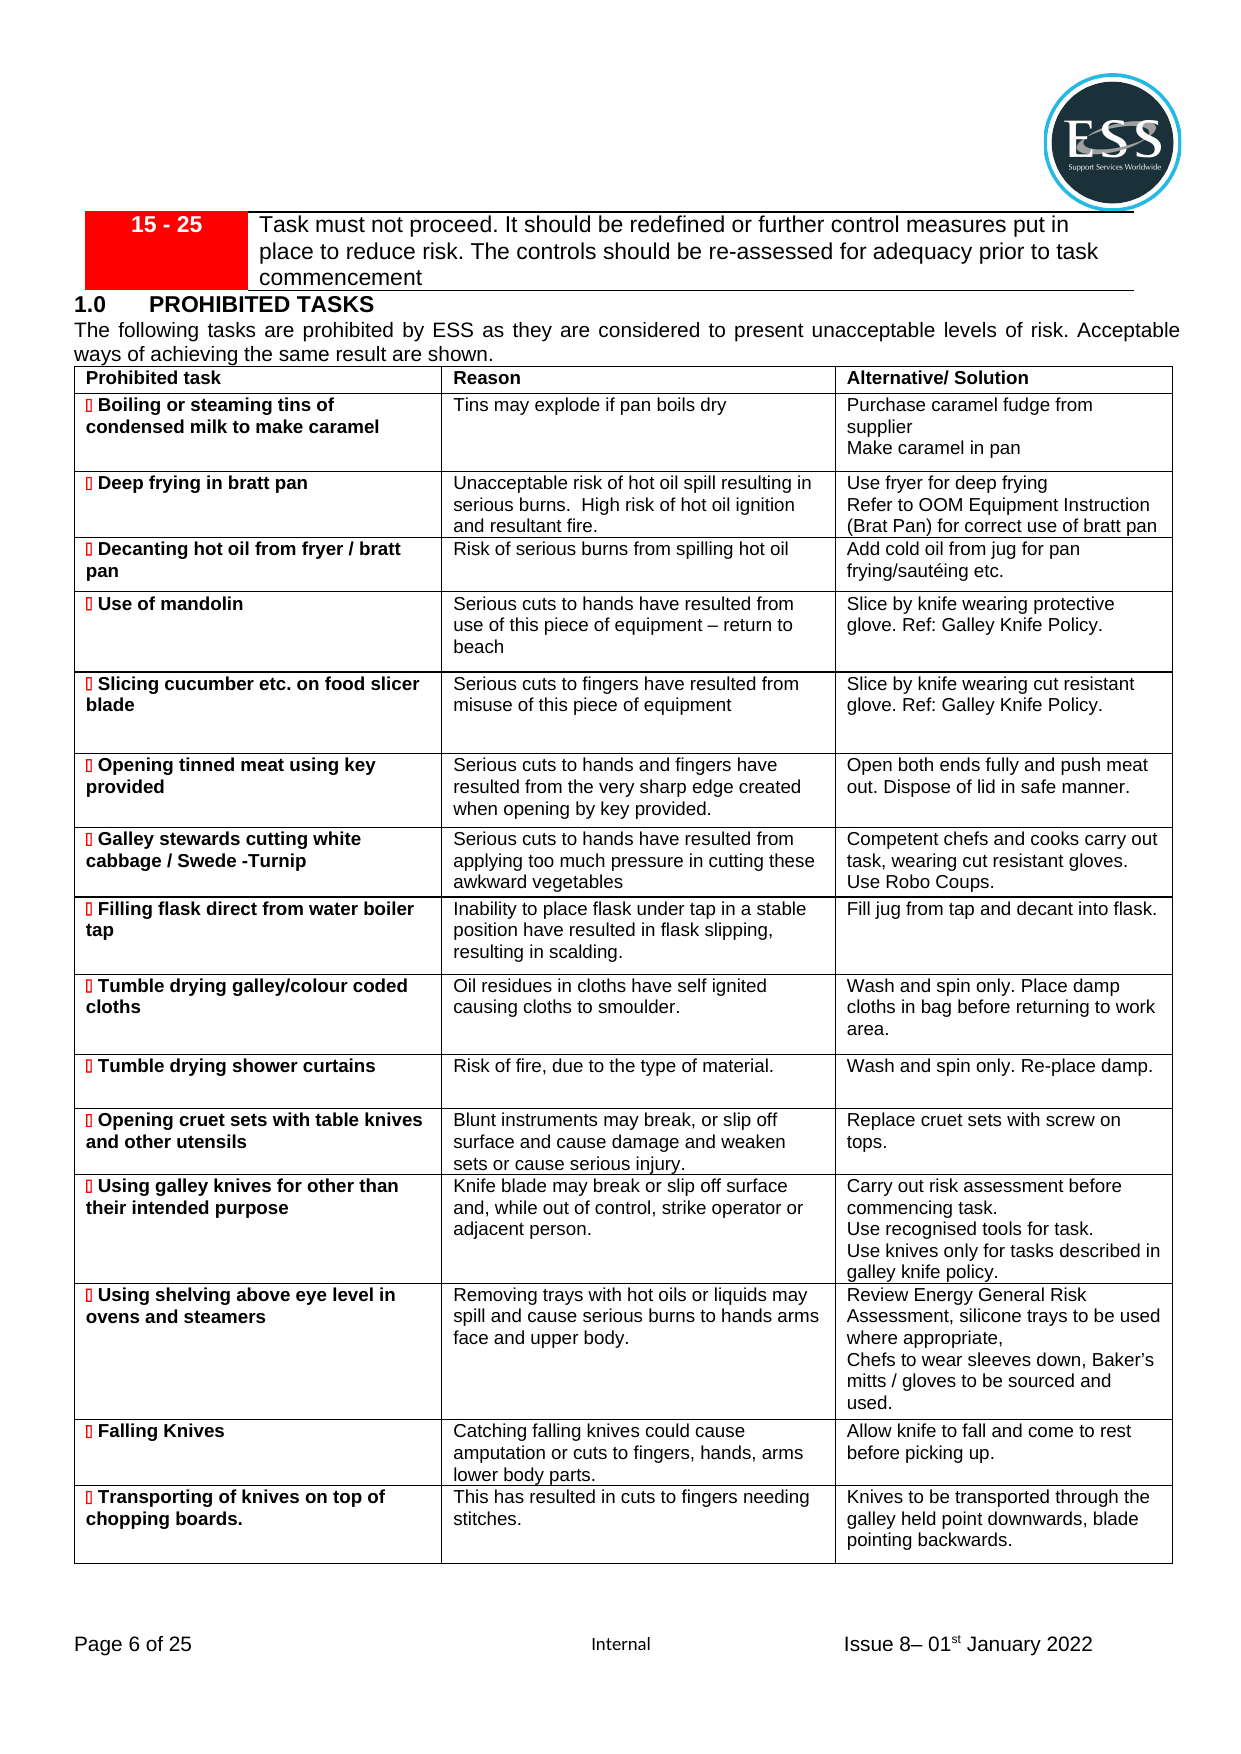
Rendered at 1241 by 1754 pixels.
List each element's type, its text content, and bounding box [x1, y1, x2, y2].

table_cell Unacceptable risk of hot oil spill resulting in serious burns. High risk of hot oil ignition and resultant fire. [442, 472, 835, 537]
table_cell Using shelving above eye level in ovens and steamers [75, 1284, 441, 1419]
picture [1043, 73, 1182, 212]
table_cell Add cold oil from jug for pan frying/sautéing etc. [836, 538, 1172, 591]
table_cell Serious cuts to fingers have resulted from misuse of this piece of equipment [442, 673, 835, 753]
table_cell Review Energy General Risk Assessment, silicone trays to be used where appropriate, Chefs to wear sleeves down, Baker’s mitts / gloves to be sourced and used. [836, 1284, 1172, 1419]
table_cell Decanting hot oil from fryer / bratt pan [75, 538, 441, 591]
table_cell Fill jug from tap and decant into flask. [836, 898, 1172, 973]
table_cell Inability to place flask under tap in a stable position have resulted in flask slipping, resulting in scalding. [442, 898, 835, 973]
table_cell Carry out risk assessment before commencing task. Use recognised tools for task. Use knives only for tasks described in galley knife policy. [836, 1175, 1172, 1283]
table_cell Competent chefs and cooks carry out task, wearing cut resistant gloves. Use Robo Coups. [836, 828, 1172, 896]
subtitle The following tasks are prohibited by ESS as they are considered to present unacceptable levels of risk. Acceptable ways of achieving the same result are shown. [74, 318, 1181, 366]
text 1.0 Prohibited Tasks [74, 291, 1181, 318]
table_cell Boiling or steaming tins of condensed milk to make caramel [75, 394, 441, 471]
table_cell Task must not proceed. It should be redefined or further control measures put in place to reduce risk. The controls should be re-assessed for adequacy prior to task commencement [248, 213, 1133, 290]
table_cell This has resulted in cuts to fingers needing stitches. [442, 1486, 835, 1563]
table_cell Risk of fire, due to the type of material. [442, 1055, 835, 1108]
table_cell Slice by knife wearing cut resistant glove. Ref: Galley Knife Policy. [836, 673, 1172, 753]
table_cell Knives to be transported through the galley held point downwards, blade pointing backwards. [836, 1486, 1172, 1563]
table_cell Oil residues in cloths have self ignited causing cloths to smoulder. [442, 975, 835, 1054]
table_cell Slicing cucumber etc. on food slicer blade [75, 673, 441, 753]
table_cell Slice by knife wearing protective glove. Ref: Galley Knife Policy. [836, 592, 1172, 671]
table_cell Opening tinned meat using key provided [75, 754, 441, 827]
table_cell Allow knife to fall and come to rest before picking up. [836, 1420, 1172, 1485]
table_cell Blunt instruments may break, or slip off surface and cause damage and weaken sets or cause serious injury. [442, 1109, 835, 1174]
table_cell Transporting of knives on top of chopping boards. [75, 1486, 441, 1563]
table_cell Tumble drying shower curtains [75, 1055, 441, 1108]
table_header Reason [442, 367, 835, 393]
table_cell Deep frying in bratt pan [75, 472, 441, 537]
table_cell Catching falling knives could cause amputation or cuts to fingers, hands, arms lower body parts. [442, 1420, 835, 1485]
table_cell Falling Knives [75, 1420, 441, 1485]
table_cell Tins may explode if pan boils dry [442, 394, 835, 471]
table_cell Serious cuts to hands and fingers have resulted from the very sharp edge created when opening by key provided. [442, 754, 835, 827]
table_cell Wash and spin only. Re-place damp. [836, 1055, 1172, 1108]
table_cell Purchase caramel fudge from supplier Make caramel in pan [836, 394, 1172, 471]
table_cell Wash and spin only. Place damp cloths in bag before returning to work area. [836, 975, 1172, 1054]
table_cell Serious cuts to hands have resulted from use of this piece of equipment – return to beach [442, 592, 835, 671]
table_cell Filling flask direct from water boiler tap [75, 898, 441, 973]
table_cell Risk of serious burns from spilling hot oil [442, 538, 835, 591]
table_cell Serious cuts to hands have resulted from applying too much pressure in cutting these awkward vegetables [442, 828, 835, 896]
table_cell Tumble drying galley/colour coded cloths [75, 975, 441, 1054]
table_cell Replace cruet sets with screw on tops. [836, 1109, 1172, 1174]
table_cell Use of mandolin [75, 592, 441, 671]
table_cell Use fryer for deep frying Refer to OOM Equipment Instruction (Brat Pan) for correct use of bratt pan [836, 472, 1172, 537]
table_header Prohibited task [75, 367, 441, 393]
table_cell Open both ends fully and push meat out. Dispose of lid in safe manner. [836, 754, 1172, 827]
table_cell Galley stewards cutting white cabbage / Swede -Turnip [75, 828, 441, 896]
table_header Alternative/ Solution [836, 367, 1172, 393]
table_cell Using galley knives for other than their intended purpose [75, 1175, 441, 1283]
table_cell 15 - 25 [85, 211, 248, 290]
table_cell Opening cruet sets with table knives and other utensils [75, 1109, 441, 1174]
table_cell Removing trays with hot oils or liquids may spill and cause serious burns to hands arms face and upper body. [442, 1284, 835, 1419]
table_cell Knife blade may break or slip off surface and, while out of control, strike operator or adjacent person. [442, 1175, 835, 1283]
